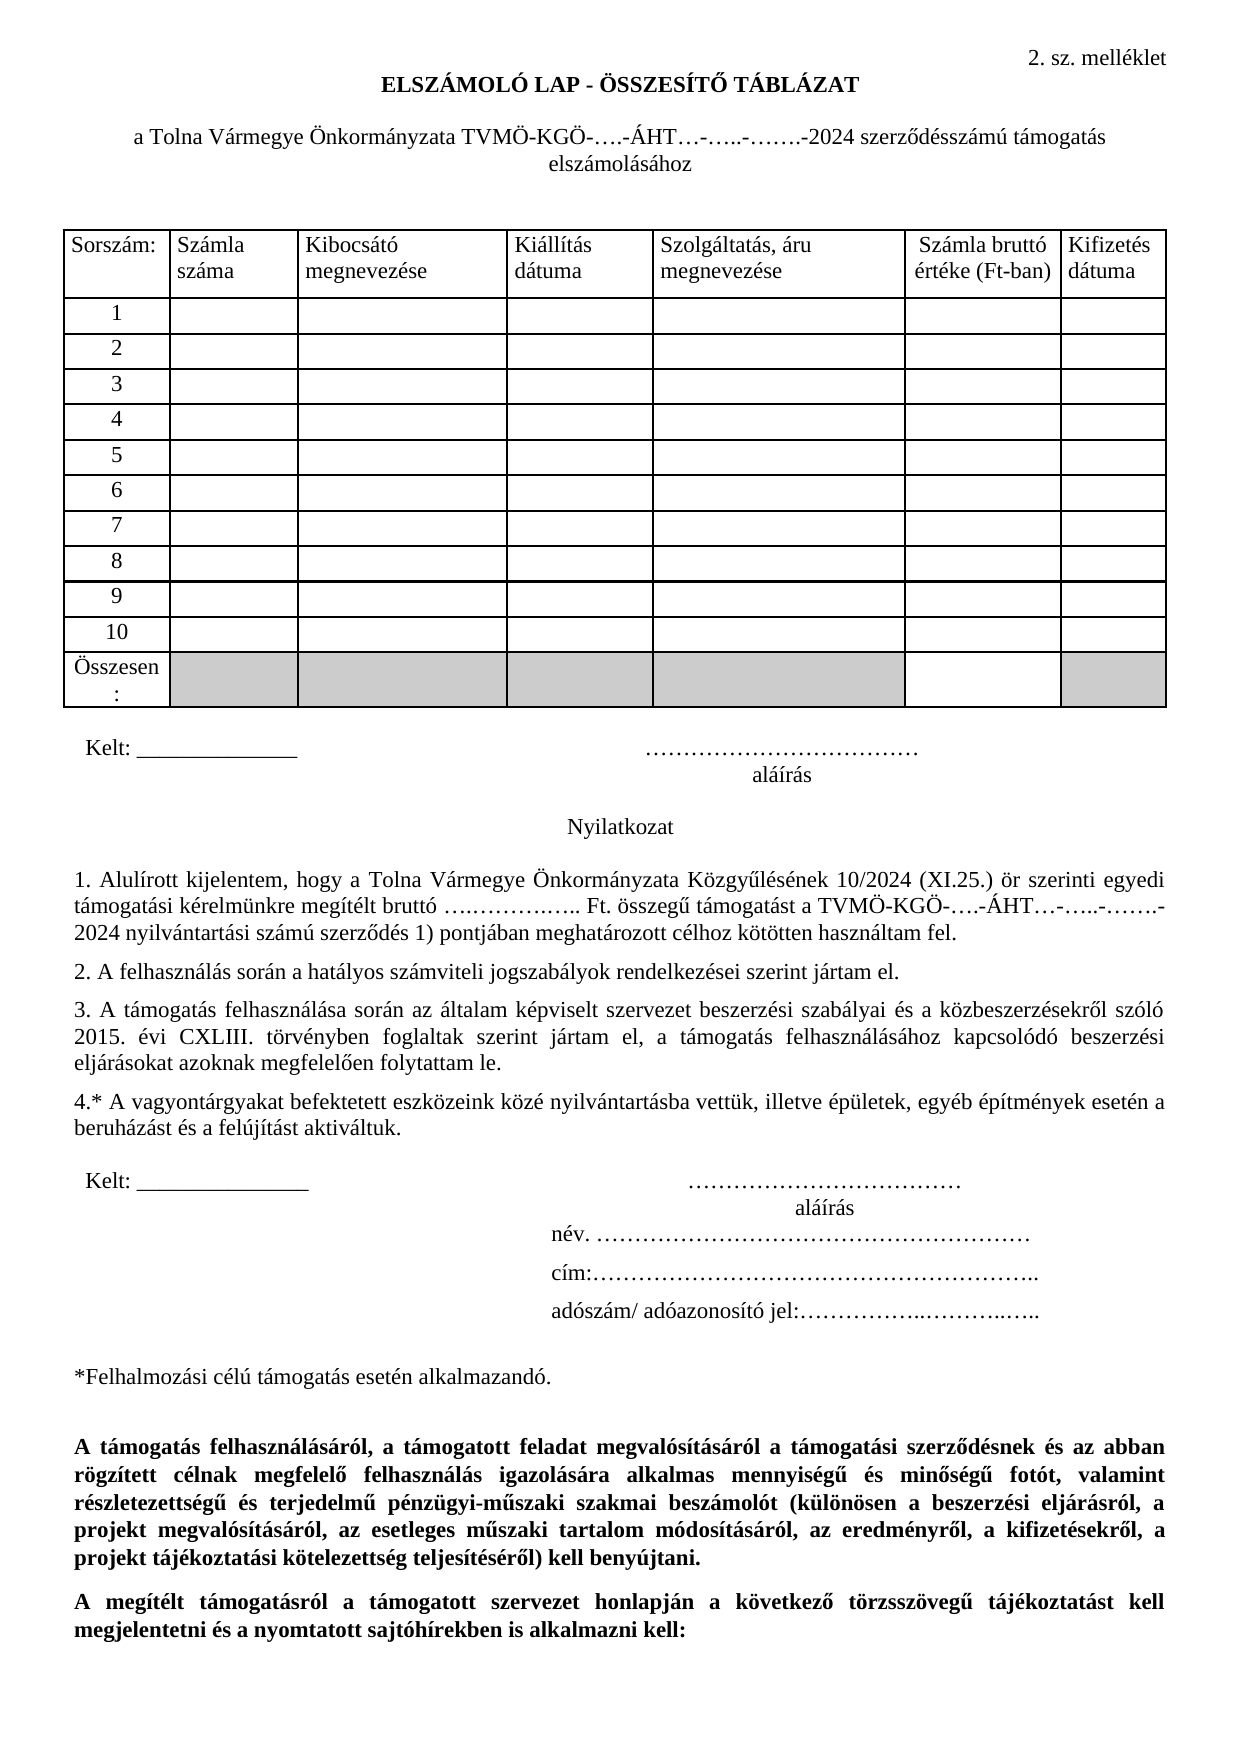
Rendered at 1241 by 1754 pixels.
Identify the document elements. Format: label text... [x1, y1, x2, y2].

table_cell [906, 618, 1060, 651]
table_header Kifizetés dátuma [1062, 231, 1165, 297]
table_cell [171, 476, 297, 509]
table_cell [654, 653, 904, 706]
table_cell [508, 299, 652, 332]
table_cell [906, 405, 1060, 439]
table_cell [508, 405, 652, 439]
table_cell Összesen: [65, 653, 169, 706]
table_cell [508, 547, 652, 580]
table_cell 5 [65, 441, 169, 474]
table_header ……………………………… aláírás [546, 734, 1018, 787]
table_cell [299, 335, 506, 368]
table_cell [654, 512, 904, 545]
table_header Kibocsátó megnevezése [299, 231, 506, 297]
table_cell [299, 547, 506, 580]
table_cell [654, 370, 904, 403]
table_cell [171, 512, 297, 545]
table_cell [171, 583, 297, 616]
table_cell [654, 405, 904, 439]
text 1. Alulírott kijelentem, hogy a Tolna Vármegye Önkormányzata Közgyűlésének 10/2024 (XI.25.) ör szerinti egyedi támogatási kérelmünkre megítélt bruttó ….……….….. Ft. összegű támogatást a TVMÖ-KGÖ-….-ÁHT…-…..-…….-2024 nyilvántartási számú szerződés 1) pontjában meghatározott célhoz kötötten használtam fel. [74, 866, 1167, 945]
table_header Kelt: ______________ [74, 734, 546, 787]
table_cell [508, 441, 652, 474]
table_cell [1062, 476, 1165, 509]
table_cell [906, 299, 1060, 332]
text A támogatás felhasználásáról, a támogatott feladat megvalósításáról a támogatási szerződésnek és az abban rögzített célnak megfelelő felhasználás igazolására alkalmas mennyiségű és minőségű fotót, valamint részletezettségű és terjedelmű pénzügyi-műszaki szakmai beszámolót (különösen a beszerzési eljárásról, a projekt megvalósításáról, az esetleges műszaki tartalom módosításáról, az eredményről, a kifizetésekről, a projekt tájékoztatási kötelezettség teljesítéséről) kell benyújtani. [74, 1433, 1167, 1570]
table_cell 9 [65, 583, 169, 616]
table_header Sorszám: [65, 231, 169, 297]
table_cell 10 [65, 618, 169, 651]
text *Felhalmozási célú támogatás esetén alkalmazandó. [74, 1363, 1167, 1389]
table_cell [299, 299, 506, 332]
table_header Kelt: _______________ [74, 1167, 540, 1363]
table_cell [299, 405, 506, 439]
table_cell [654, 441, 904, 474]
table_cell [654, 335, 904, 368]
table_cell [654, 547, 904, 580]
table_cell [906, 441, 1060, 474]
table_cell [299, 512, 506, 545]
text a Tolna Vármegye Önkormányzata TVMÖ-KGÖ-….-ÁHT…-…..-…….-2024 szerződésszámú támogatás elszámolásához [74, 123, 1167, 176]
table_cell [1062, 618, 1165, 651]
table_cell [299, 476, 506, 509]
text 2. sz. melléklet [74, 44, 1167, 71]
table_cell [1062, 405, 1165, 439]
table_cell [654, 618, 904, 651]
table_cell [906, 653, 1060, 706]
table_cell 4 [65, 405, 169, 439]
table_cell [508, 370, 652, 403]
text ELSZÁMOLÓ LAP - ÖSSZESÍTŐ TÁBLÁZAT [74, 71, 1167, 97]
table_cell 1 [65, 299, 169, 332]
table_cell 6 [65, 476, 169, 509]
table_cell [1062, 512, 1165, 545]
table_cell [1062, 335, 1165, 368]
table_cell 8 [65, 547, 169, 580]
text 4.* A vagyontárgyakat befektetett eszközeink közé nyilvántartásba vettük, illetve épületek, egyéb építmények esetén a beruházást és a felújítást aktiváltuk. [74, 1088, 1167, 1141]
table_cell [906, 512, 1060, 545]
table_cell [508, 618, 652, 651]
table_cell [171, 335, 297, 368]
table_cell [1062, 299, 1165, 332]
table_cell [508, 512, 652, 545]
table_header Kiállítás dátuma [508, 231, 652, 297]
table_header Számla bruttó értéke (Ft-ban) [906, 231, 1060, 297]
table_cell [906, 583, 1060, 616]
table_cell [906, 335, 1060, 368]
text 3. A támogatás felhasználása során az általam képviselt szervezet beszerzési szabályai és a közbeszerzésekről szóló 2015. évi CXLIII. törvényben foglaltak szerint jártam el, a támogatás felhasználásához kapcsolódó beszerzési eljárásokat azoknak megfelelően folytattam le. [74, 997, 1167, 1076]
table_cell [1062, 547, 1165, 580]
table_cell [171, 370, 297, 403]
table_cell [299, 441, 506, 474]
table_cell 2 [65, 335, 169, 368]
table_cell [299, 583, 506, 616]
table_cell [299, 653, 506, 706]
table_cell [906, 476, 1060, 509]
table_cell [1062, 370, 1165, 403]
table_cell [906, 370, 1060, 403]
table_cell [299, 370, 506, 403]
table_cell [508, 583, 652, 616]
table_cell [906, 547, 1060, 580]
table_cell [171, 547, 297, 580]
table_cell [654, 299, 904, 332]
table_header Szolgáltatás, áru megnevezése [654, 231, 904, 297]
table_cell 3 [65, 370, 169, 403]
text 2. A felhasználás során a hatályos számviteli jogszabályok rendelkezései szerint jártam el. [74, 958, 1167, 984]
table_cell 7 [65, 512, 169, 545]
table_header Számla száma [171, 231, 297, 297]
table_cell [508, 335, 652, 368]
table_cell [1062, 583, 1165, 616]
table_cell [171, 299, 297, 332]
table_header ……………………………… aláírás név. ………………………………………………… cím:………………………………………………….. adószám/ adóazonosító jel:……………..………..….. [540, 1167, 1109, 1363]
table_cell [654, 583, 904, 616]
table_cell [508, 476, 652, 509]
text A megítélt támogatásról a támogatott szervezet honlapján a következő törzsszövegű tájékoztatást kell megjelentetni és a nyomtatott sajtóhírekben is alkalmazni kell: [74, 1588, 1167, 1642]
table_cell [171, 618, 297, 651]
table_cell [171, 441, 297, 474]
text Nyilatkozat [74, 813, 1167, 840]
table_cell [508, 653, 652, 706]
table_cell [299, 618, 506, 651]
table_cell [171, 405, 297, 439]
table_cell [1062, 441, 1165, 474]
table_cell [171, 653, 297, 706]
table_cell [1062, 653, 1165, 706]
table_cell [654, 476, 904, 509]
